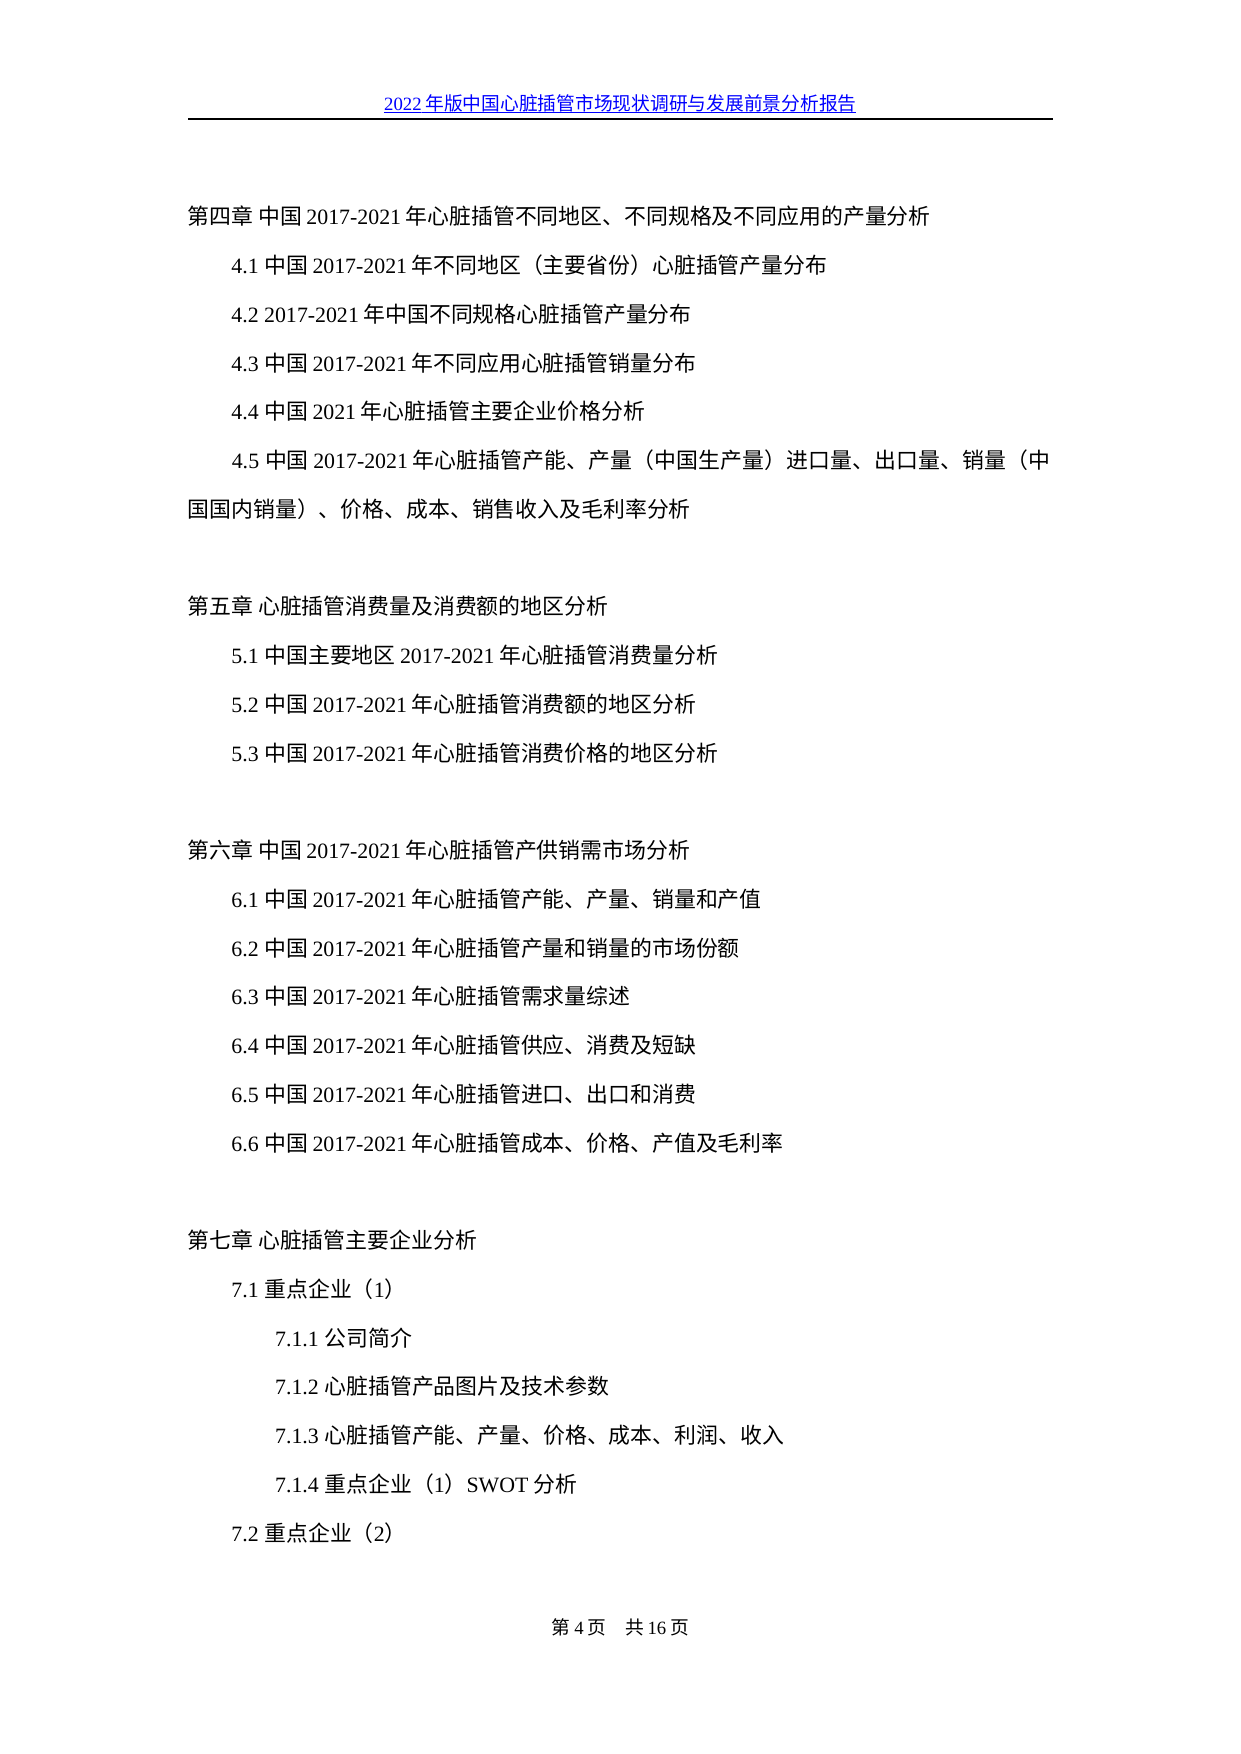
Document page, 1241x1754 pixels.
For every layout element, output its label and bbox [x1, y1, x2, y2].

text [187, 150, 1053, 1548]
